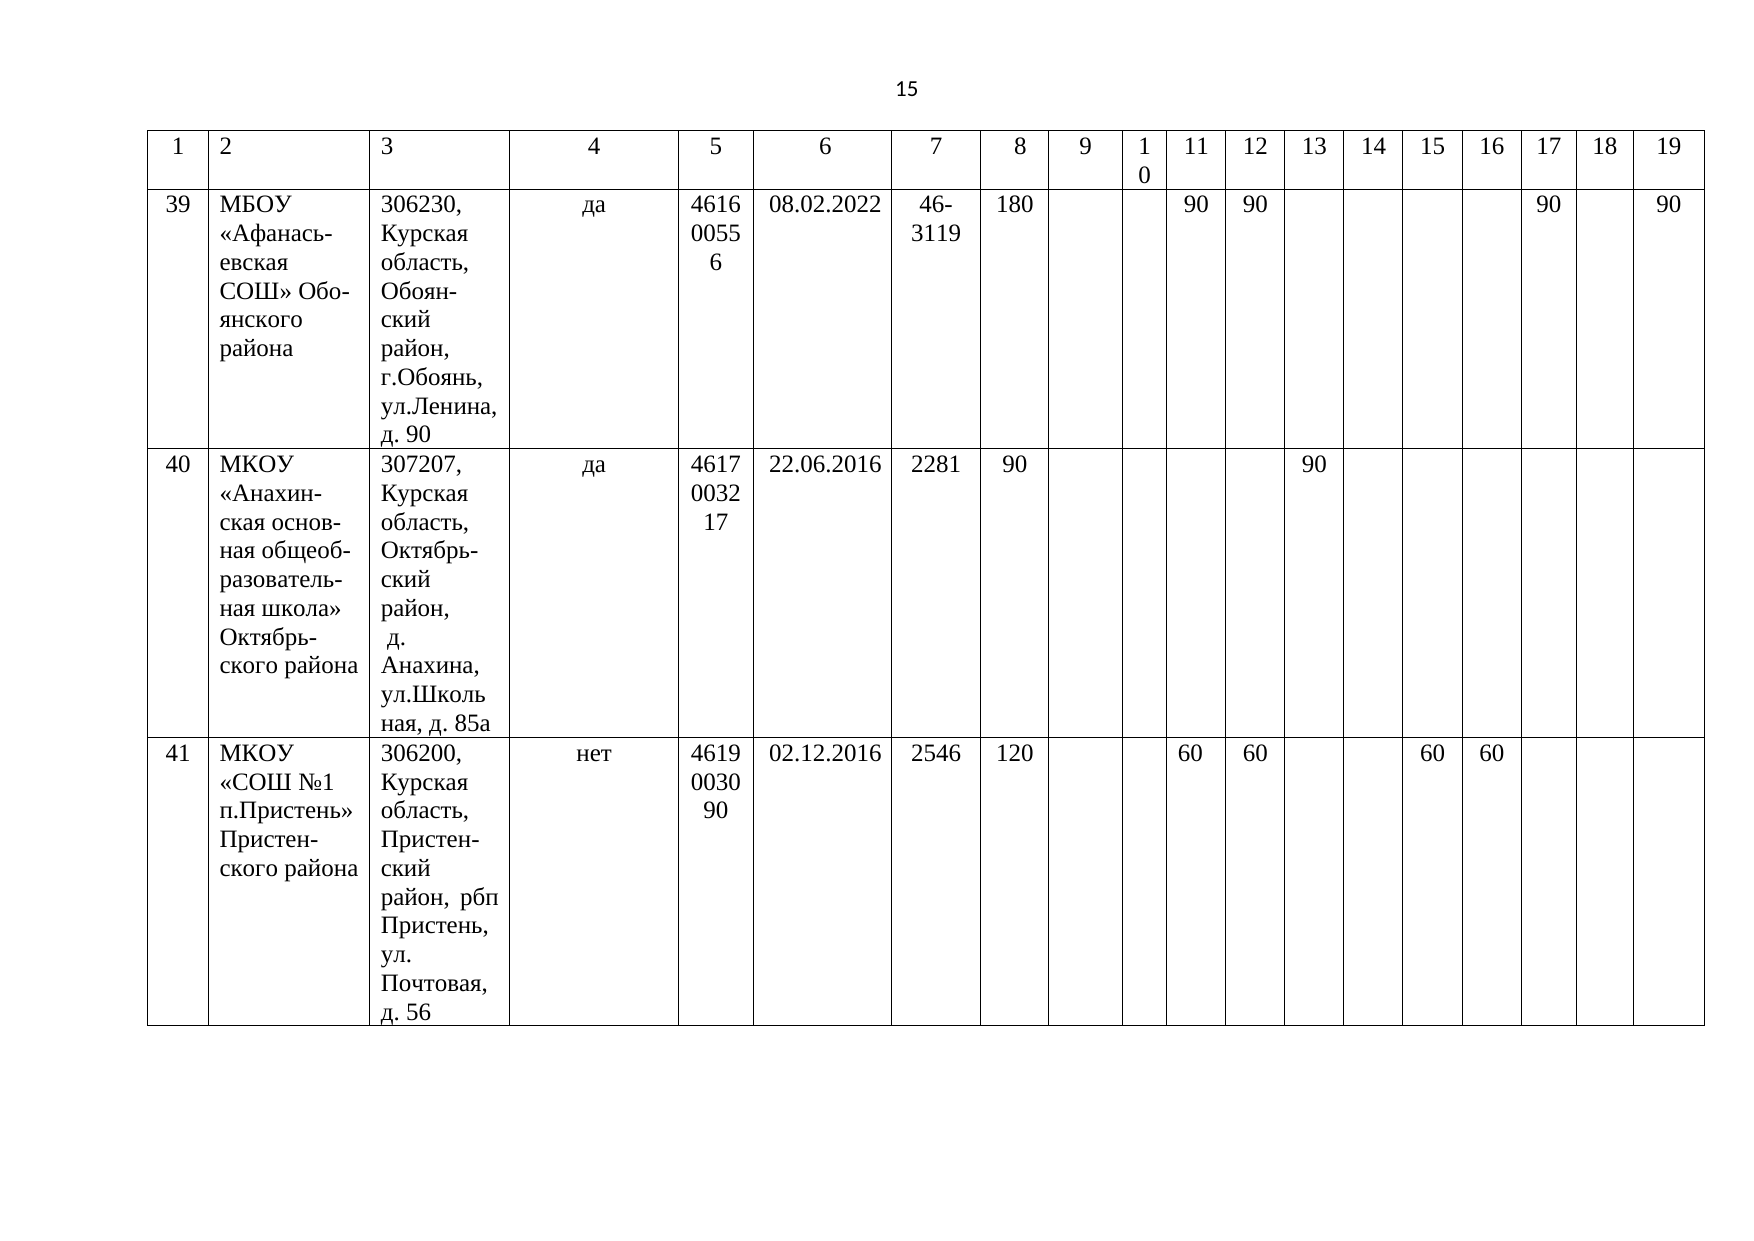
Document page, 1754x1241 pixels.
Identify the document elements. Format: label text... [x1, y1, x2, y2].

table_cell 60 [1226, 738, 1284, 1025]
table_header 4 [510, 131, 678, 188]
table_cell [1522, 449, 1576, 737]
table_cell 90 [1522, 190, 1576, 448]
table_cell [1463, 449, 1521, 737]
table_cell МКОУ «СОШ №1 п.Пристень» Пристенского района [209, 738, 369, 1025]
table_cell 306230, Курская область, Обоянский район, г.Обоянь, ул.Ленина,д. 90 [370, 190, 509, 448]
table_cell [1463, 190, 1521, 448]
table_cell 180 [981, 190, 1048, 448]
table_header 11 [1167, 131, 1225, 188]
table_cell [1403, 190, 1462, 448]
table_cell [1634, 738, 1704, 1025]
table_header 13 [1285, 131, 1343, 188]
table_cell 60 [1403, 738, 1462, 1025]
table_header 8 [981, 131, 1048, 188]
table_cell МБОУ «Афанасьевская СОШ» Обоянского района [209, 190, 369, 448]
table_header 5 [679, 131, 753, 188]
table_header 6 [754, 131, 891, 188]
table_header 2 [209, 131, 369, 188]
table_cell 60 [1463, 738, 1521, 1025]
table_cell [1577, 449, 1633, 737]
table_cell 461600556 [679, 190, 753, 448]
table_cell 307207, Курская область, Октябрьский район, д. Анахина, ул.Школьная, д. 85а [370, 449, 509, 737]
table_header 12 [1226, 131, 1284, 188]
table_cell 02.12.2016 [754, 738, 891, 1025]
table_cell [1285, 190, 1343, 448]
table_cell [1522, 738, 1576, 1025]
table_header 19 [1634, 131, 1704, 188]
table_cell 90 [1167, 190, 1225, 448]
table_cell [1634, 449, 1704, 737]
table_cell 08.02.2022 [754, 190, 891, 448]
table_cell 2546 [892, 738, 980, 1025]
table_cell 306200, Курская область, Пристенский район, рбп Пристень, ул. Почтовая, д. 56 [370, 738, 509, 1025]
table_cell 46-3119 [892, 190, 980, 448]
table_cell 90 [1226, 190, 1284, 448]
table_cell нет [510, 738, 678, 1025]
table_header 18 [1577, 131, 1633, 188]
table_cell 4619003090 [679, 738, 753, 1025]
table_header 10 [1123, 131, 1166, 188]
table_cell [1123, 190, 1166, 448]
table_cell 60 [1167, 738, 1225, 1025]
table_cell 41 [148, 738, 208, 1025]
table_cell 90 [981, 449, 1048, 737]
table_cell да [510, 190, 678, 448]
table_cell [1577, 190, 1633, 448]
table_cell [1167, 449, 1225, 737]
table_header 9 [1049, 131, 1122, 188]
table_cell 90 [1285, 449, 1343, 737]
table_cell да [510, 449, 678, 737]
table_cell 90 [1634, 190, 1704, 448]
table_cell [1285, 738, 1343, 1025]
table_cell 39 [148, 190, 208, 448]
table_cell [1049, 738, 1122, 1025]
table_header 7 [892, 131, 980, 188]
table_cell [1344, 190, 1402, 448]
table_cell МКОУ «Анахинская основная общеобразовательная школа» Октябрьского района [209, 449, 369, 737]
table_cell 4617003217 [679, 449, 753, 737]
table_cell [1403, 449, 1462, 737]
table_cell [1344, 449, 1402, 737]
table_cell 2281 [892, 449, 980, 737]
table_cell [1577, 738, 1633, 1025]
table_cell [1344, 738, 1402, 1025]
table_header 17 [1522, 131, 1576, 188]
table_cell [1123, 449, 1166, 737]
table_cell 22.06.2016 [754, 449, 891, 737]
table_header 3 [370, 131, 509, 188]
table_header 16 [1463, 131, 1521, 188]
table_header 14 [1344, 131, 1402, 188]
table_cell 40 [148, 449, 208, 737]
table_header 15 [1403, 131, 1462, 188]
table_cell [1049, 449, 1122, 737]
table_cell [1049, 190, 1122, 448]
table_cell [1226, 449, 1284, 737]
table_cell 120 [981, 738, 1048, 1025]
table_header 1 [148, 131, 208, 188]
table_cell [1123, 738, 1166, 1025]
